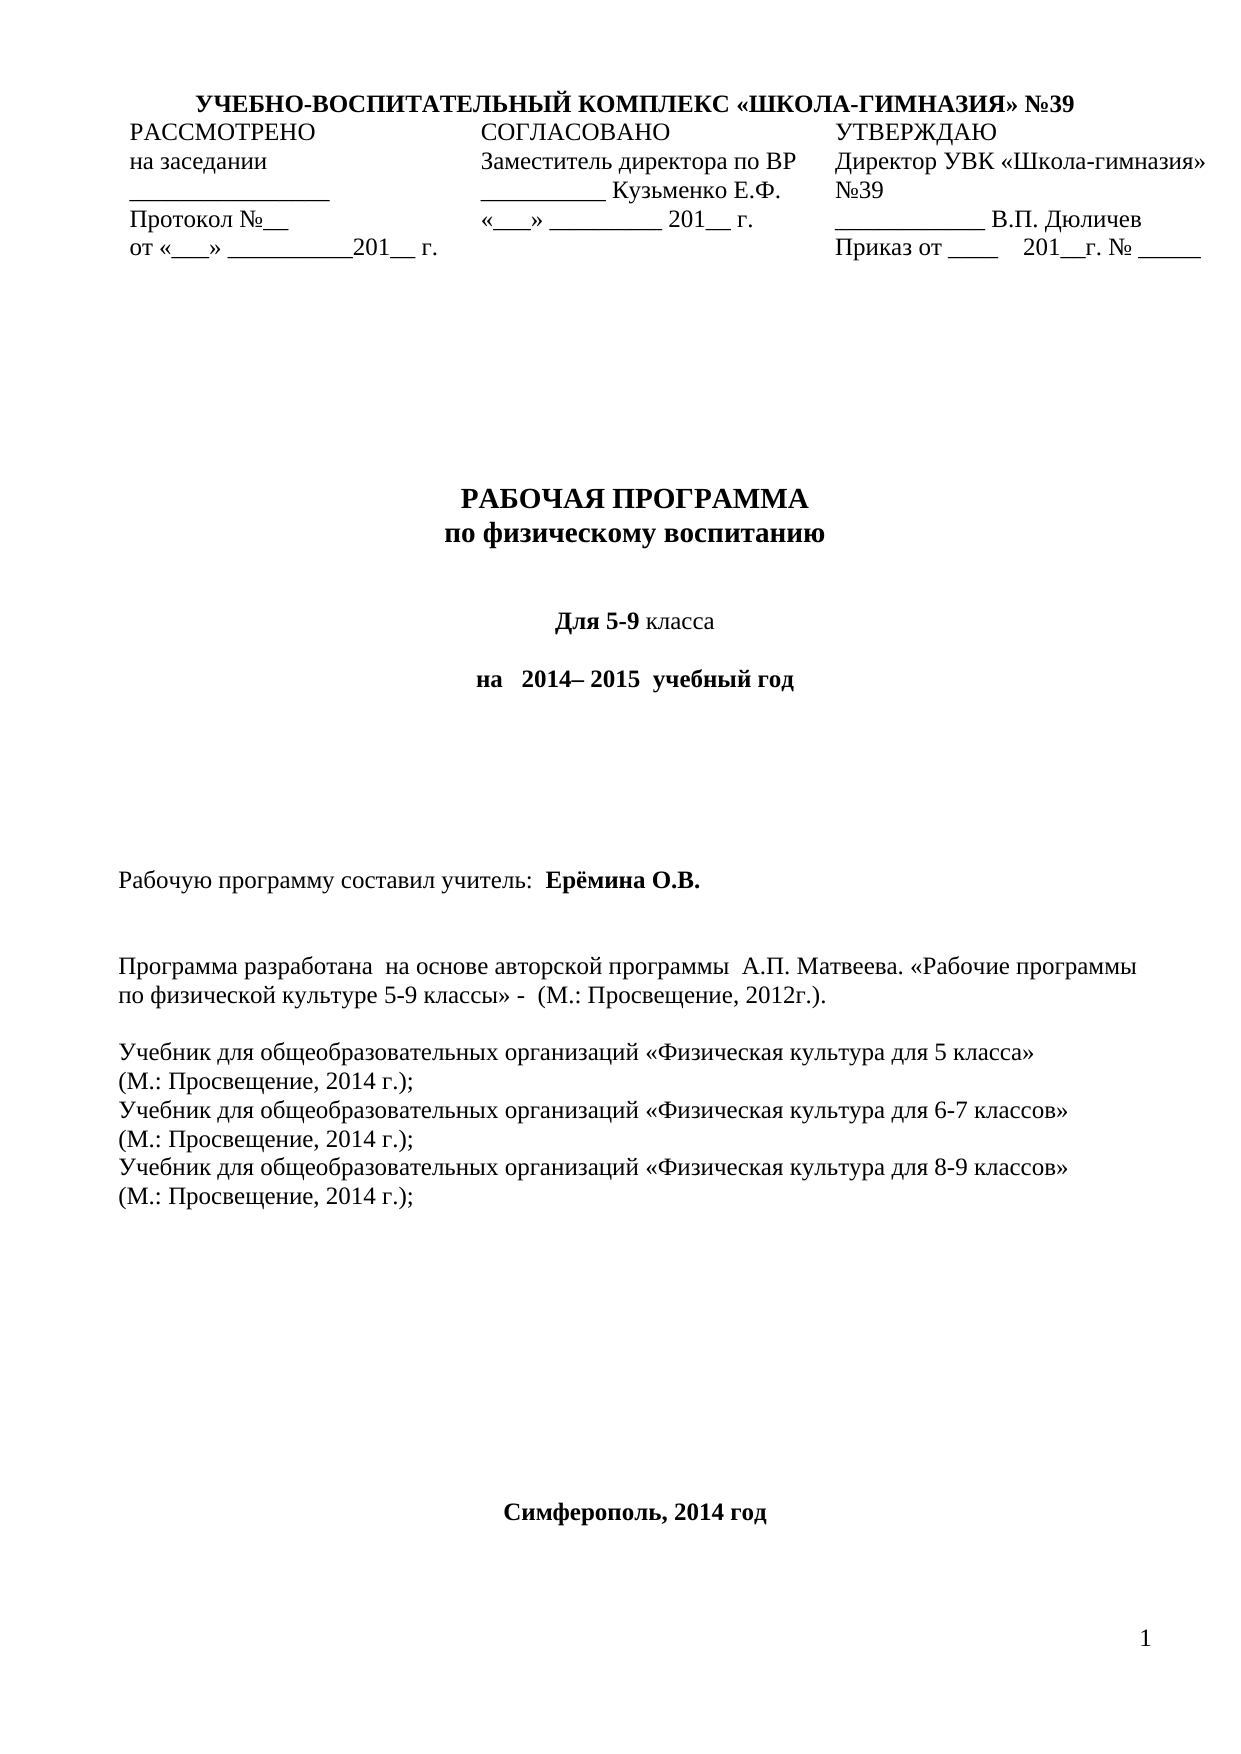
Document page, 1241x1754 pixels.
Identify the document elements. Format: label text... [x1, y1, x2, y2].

table_header РАССМОТРЕНО на заседании ________________ Протокол №__ от «___» __________201__ г. [118, 118, 469, 290]
text на 2014– 2015 учебный год [118, 664, 1152, 692]
text УЧЕБНО-ВОСПИТАТЕЛЬНЫЙ КОМПЛЕКС «ШКОЛА-ГИМНАЗИЯ» №39 [118, 89, 1152, 117]
text Программа разработана на основе авторской программы А.П. Матвеева. «Рабочие программы по физической культуре 5-9 классы» - (М.: Просвещение, 2012г.). [118, 951, 1152, 1009]
table_header УТВЕРЖДАЮ Директор УВК «Школа-гимназия» №39 ____________ В.П. Дюличев Приказ от ____ 201__г. № _____ [824, 118, 1223, 290]
text (М.: Просвещение, 2014 г.); [118, 1124, 1152, 1152]
table_header СОГЛАСОВАНО Заместитель директора по ВР __________ Кузьменко Е.Ф. «___» _________ 201__ г. [469, 118, 824, 290]
text по физическому воспитанию [118, 515, 1152, 549]
text РАБОЧАЯ ПРОГРАММА [118, 482, 1152, 515]
text Учебник для общеобразовательных организаций «Физическая культура для 6-7 классов» [118, 1095, 1152, 1124]
text Для 5-9 класса [118, 606, 1152, 635]
text Учебник для общеобразовательных организаций «Физическая культура для 5 класса» [118, 1037, 1152, 1066]
text (М.: Просвещение, 2014 г.); [118, 1181, 1152, 1210]
text Симферополь, 2014 год [118, 1497, 1152, 1526]
text (М.: Просвещение, 2014 г.); [118, 1066, 1152, 1095]
text Учебник для общеобразовательных организаций «Физическая культура для 8-9 классов» [118, 1152, 1152, 1181]
text Рабочую программу составил учитель: Ерёмина О.В. [118, 865, 1152, 894]
